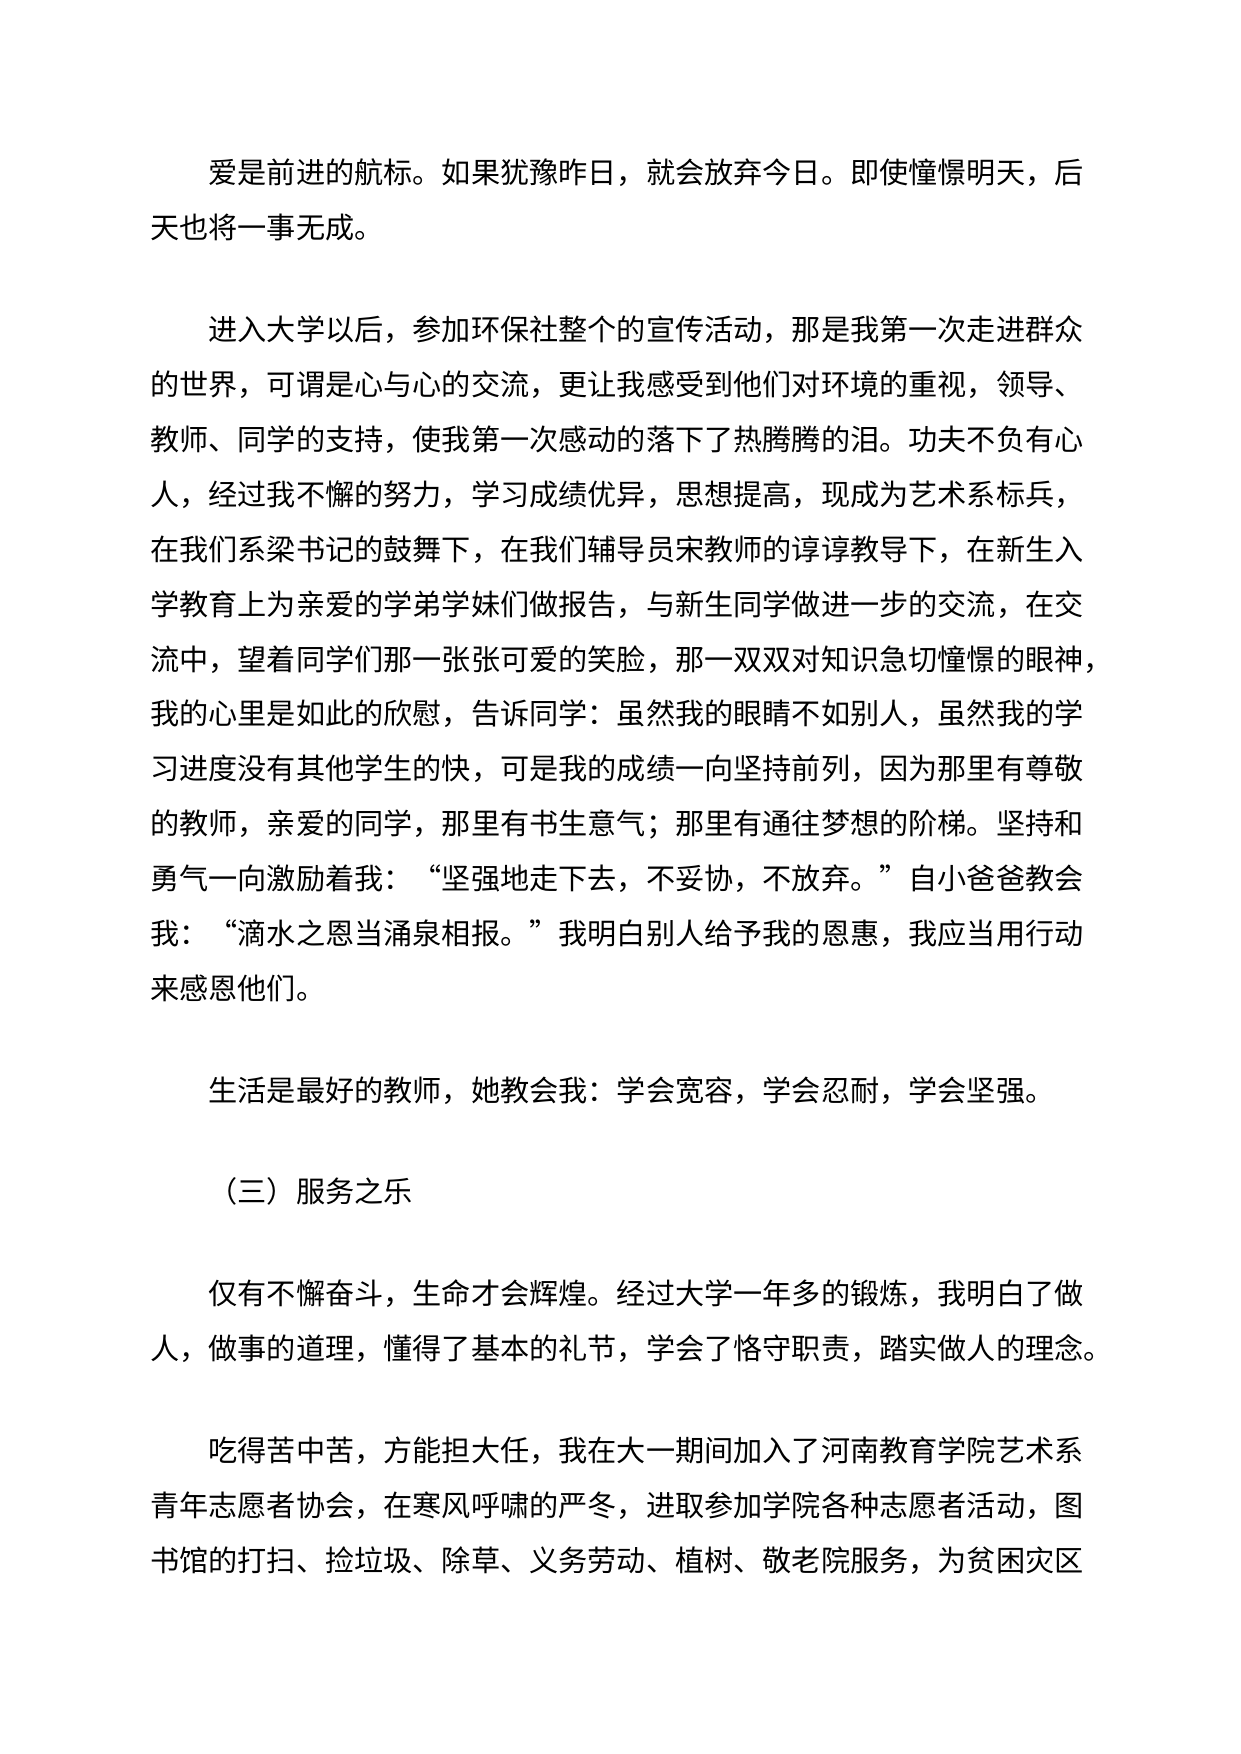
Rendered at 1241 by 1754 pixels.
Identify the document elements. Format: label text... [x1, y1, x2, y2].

text （三）服务之乐 [150, 1169, 1090, 1211]
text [150, 1427, 1090, 1579]
text 仅有不懈奋斗，生命才会辉煌。经过大学一年多的锻炼，我明白了做人，做事的道理，懂得了基本的礼节，学会了恪守职责，踏实做人的理念。 [150, 1271, 1090, 1368]
text 生活是最好的教师，她教会我：学会宽容，学会忍耐，学会坚强。 [150, 1067, 1090, 1109]
text 爱是前进的航标。如果犹豫昨日，就会放弃今日。即使憧憬明天，后天也将一事无成。 [150, 150, 1090, 247]
text 进入大学以后，参加环保社整个的宣传活动，那是我第一次走进群众的世界，可谓是心与心的交流，更让我感受到他们对环境的重视，领导、教师、同学的支持，使我第一次感动的落下了热腾腾的泪。功夫不负有心人，经过我不懈的努力，学习成绩优异，思想提高，现成为艺术系标兵，在我们系梁书记的鼓舞下，在我们辅导员宋教师的谆谆教导下，在新生入学教育上为亲爱的学弟学妹们做报告，与新生同学做进一步的交流，在交流中，望着同学们那一张张可爱的笑脸，那一双双对知识急切憧憬的眼神，我的心里是如此的欣慰，告诉同学：虽然我的眼睛不如别人，虽然我的学习进度没有其他学生的快，可是我的成绩一向坚持前列，因为那里有尊敬的教师，亲爱的同学，那里有书生意气；那里有通往梦想的阶梯。坚持和勇气一向激励着我：“坚强地走下去，不妥协，不放弃。”自小爸爸教会我：“滴水之恩当涌泉相报。”我明白别人给予我的恩惠，我应当用行动来感恩他们。 [150, 307, 1090, 1008]
